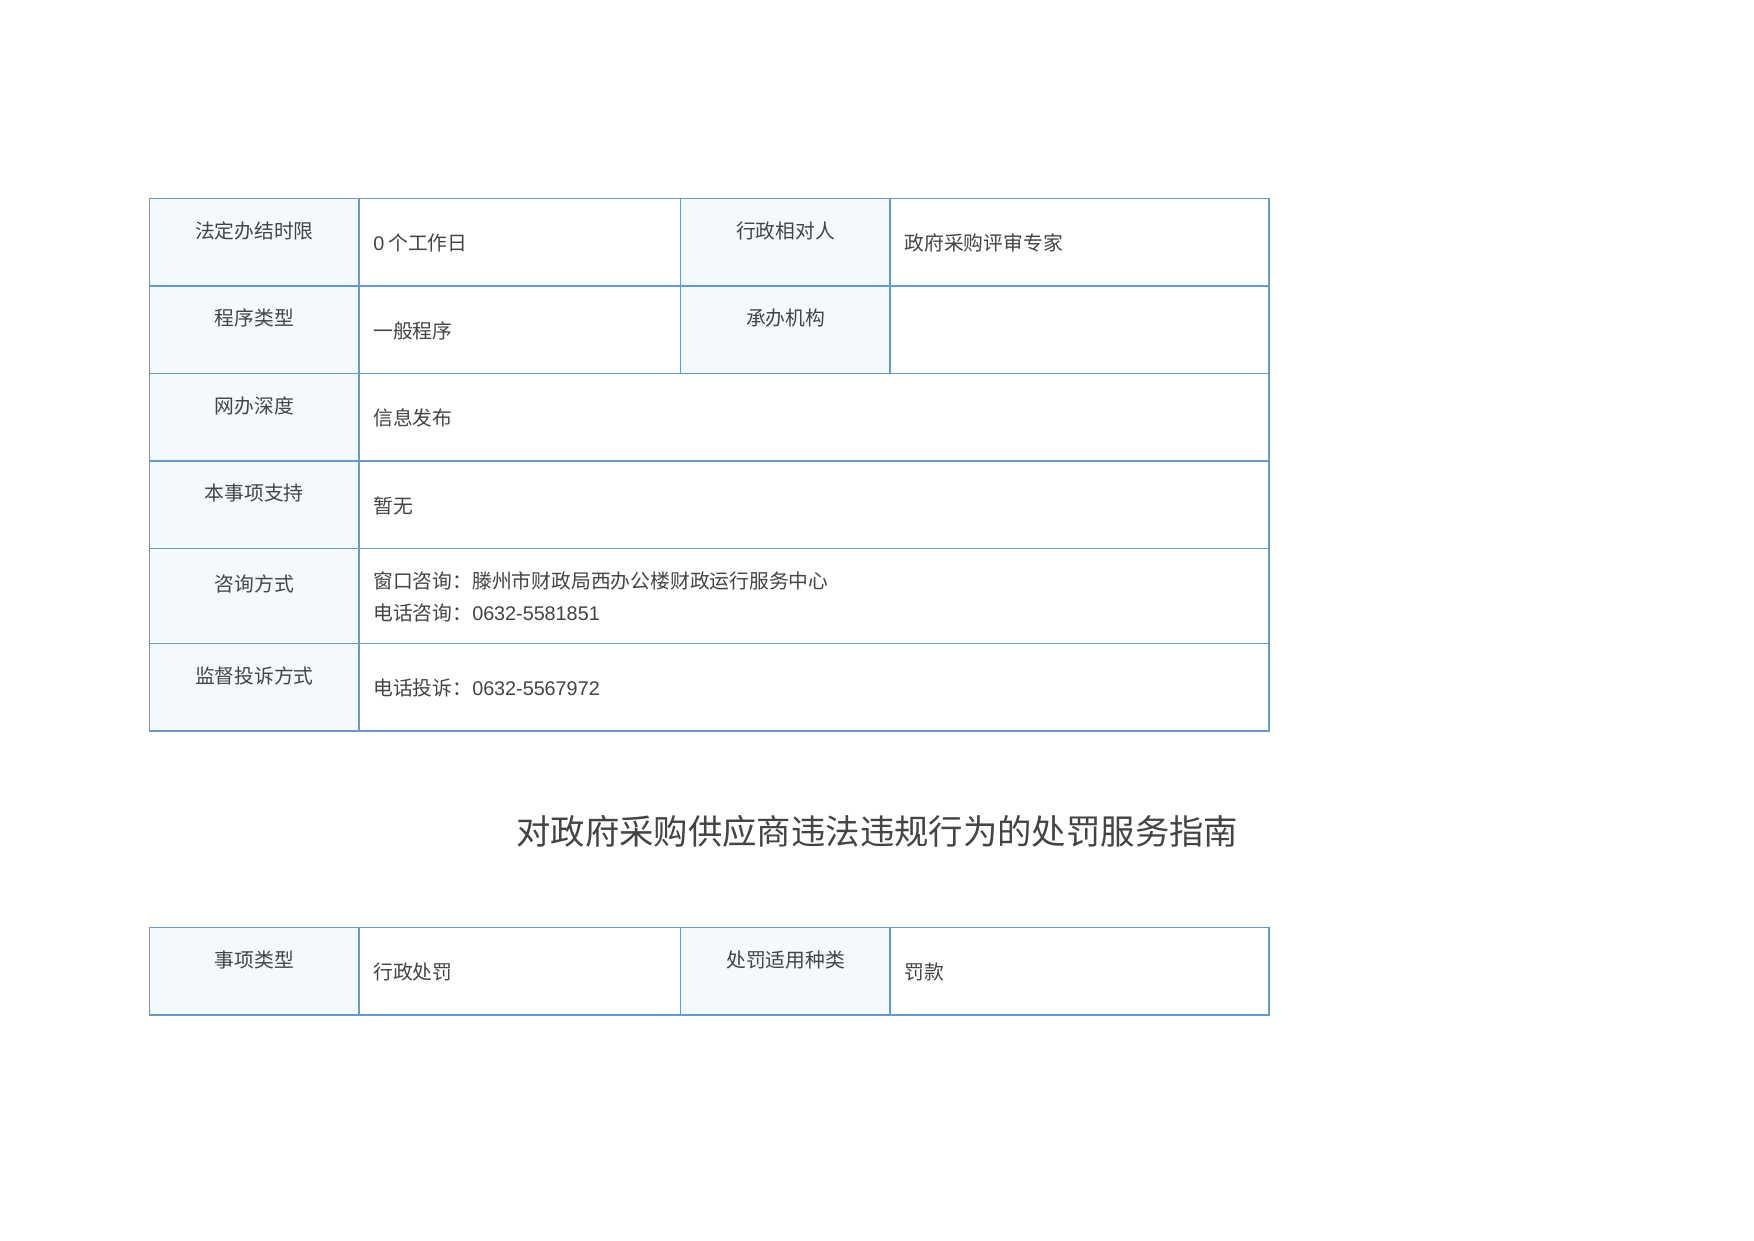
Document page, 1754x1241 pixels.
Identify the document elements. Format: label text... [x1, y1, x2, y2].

text 对政府采购供应商违法违规行为的处罚服务指南 [150, 797, 1604, 862]
table_cell 法定办结时限 [150, 199, 358, 285]
table_cell 窗口咨询：滕州市财政局西办公楼财政运行服务中心 电话咨询：0632-5581851 [360, 549, 1268, 642]
table_cell 本事项支持 [150, 462, 358, 548]
table_header 处罚适用种类 [681, 928, 889, 1014]
table_header 罚款 [891, 928, 1268, 1014]
table_cell 承办机构 [681, 287, 889, 373]
table_cell 一般程序 [360, 287, 680, 373]
table_header 行政处罚 [360, 928, 680, 1014]
table_cell 电话投诉：0632-5567972 [360, 644, 1268, 730]
table_cell 政府采购评审专家 [891, 199, 1268, 285]
table_cell 信息发布 [360, 374, 1268, 460]
table_cell 咨询方式 [150, 549, 358, 642]
table_header 事项类型 [150, 928, 358, 1014]
table_cell 暂无 [360, 462, 1268, 548]
table_cell 监督投诉方式 [150, 644, 358, 730]
table_cell 行政相对人 [681, 199, 889, 285]
table_cell [891, 287, 1268, 373]
table_cell 网办深度 [150, 374, 358, 460]
table_cell 0个工作日 [360, 199, 680, 285]
table_cell 程序类型 [150, 287, 358, 373]
